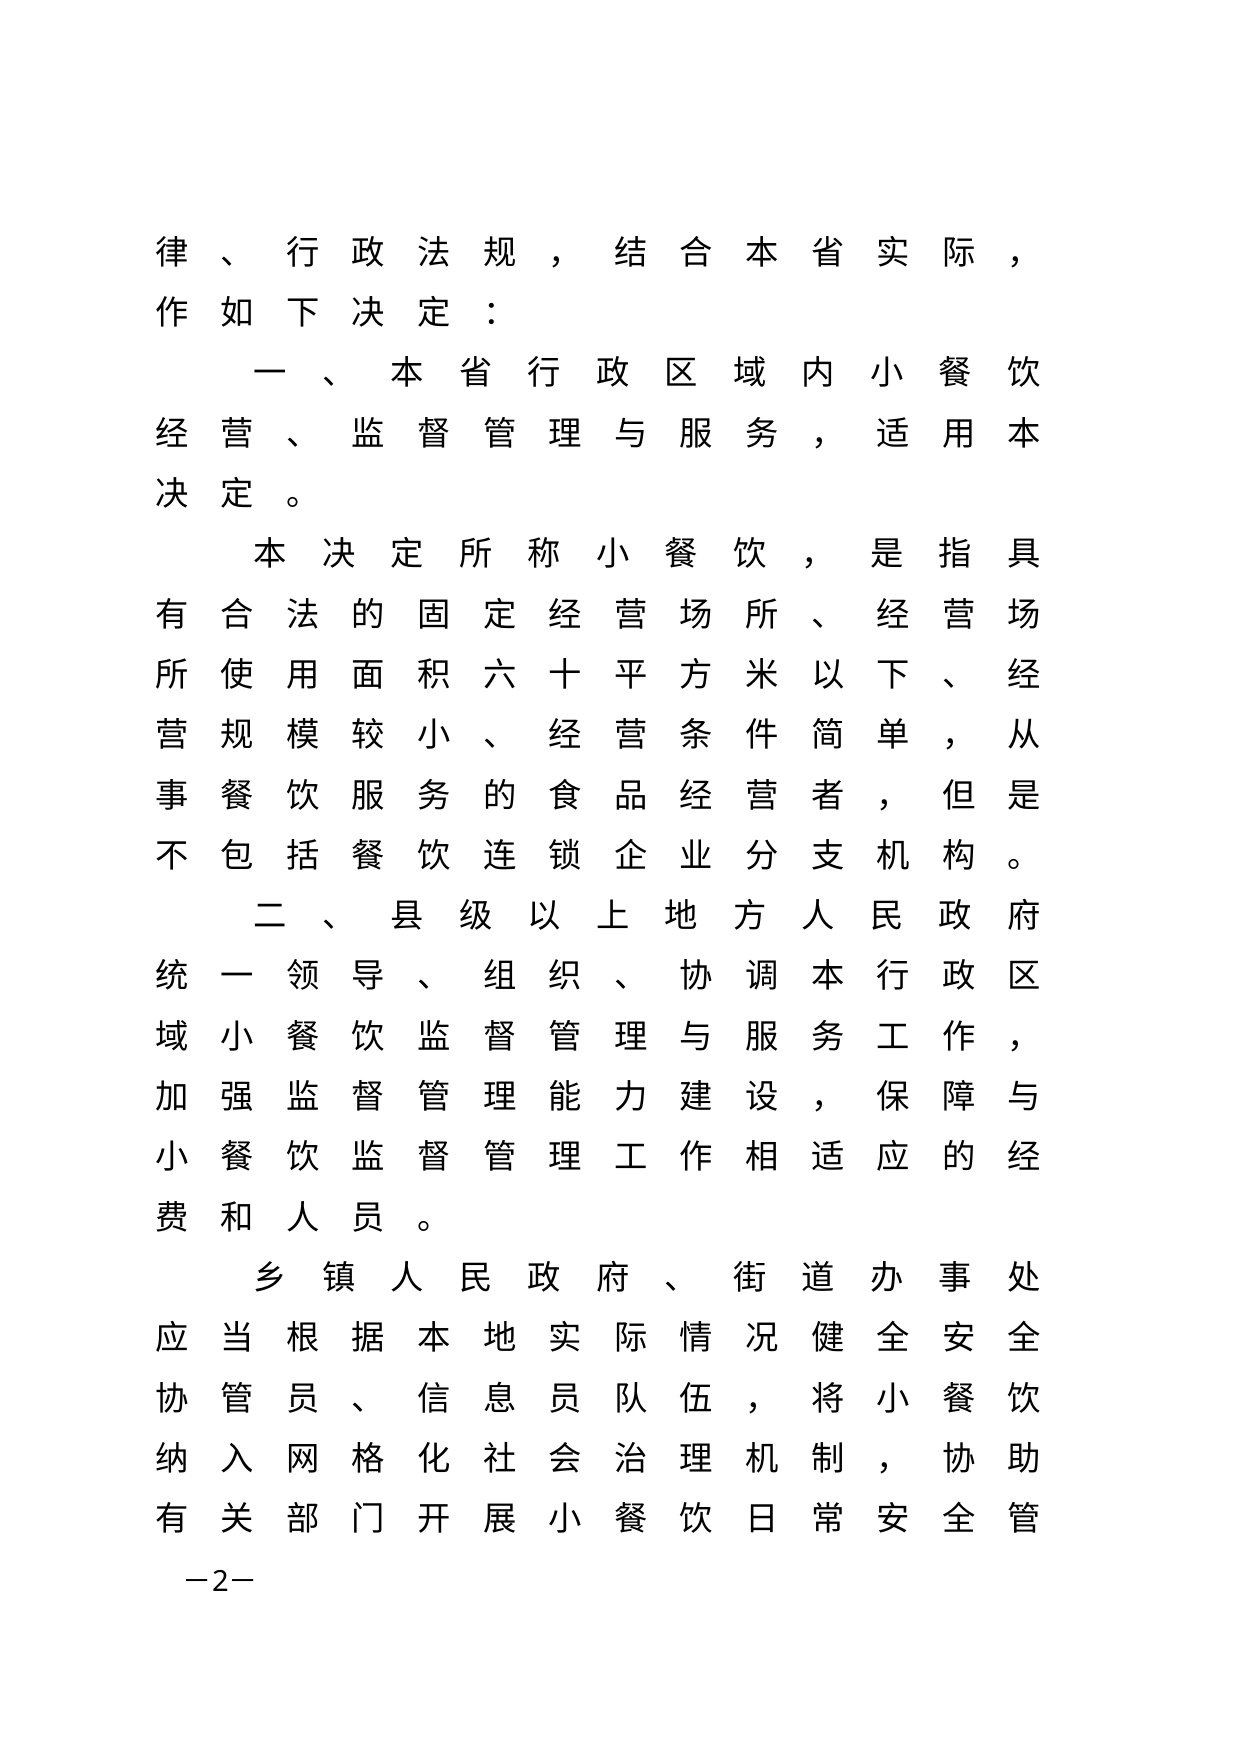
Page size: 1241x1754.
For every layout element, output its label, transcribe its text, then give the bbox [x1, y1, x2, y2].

list 本决定所称小餐饮，是指具有合法的固定经营场所、经营场所使用面积六十平方米以下、经营规模较小、经营条件简单，从事餐饮服务的食品经营者，但是不包括餐饮连锁企业分支机构。 [155, 521, 1073, 883]
list 乡镇人民政府、街道办事处应当根据本地实际情况健全安全协管员、信息员队伍，将小餐饮纳入网格化社会治理机制，协助有关部门开展小餐饮日常安全管理和联合执法。 [155, 1245, 1073, 1546]
text 为了规范小餐饮经营行为，促进小餐饮健康发展，方便群众生活，保证食品安全，保障公众身体健康和生命安全，根据《中华人民共和国食品安全法》等法律、行政法规，结合本省实际，作如下决定： [155, 219, 1073, 340]
list 二、县级以上地方人民政府统一领导、组织、协调本行政区域小餐饮监督管理与服务工作，加强监督管理能力建设，保障与小餐饮监督管理工作相适应的经费和人员。 [155, 883, 1073, 1245]
list 一、本省行政区域内小餐饮经营、监督管理与服务，适用本决定。 [155, 340, 1073, 521]
